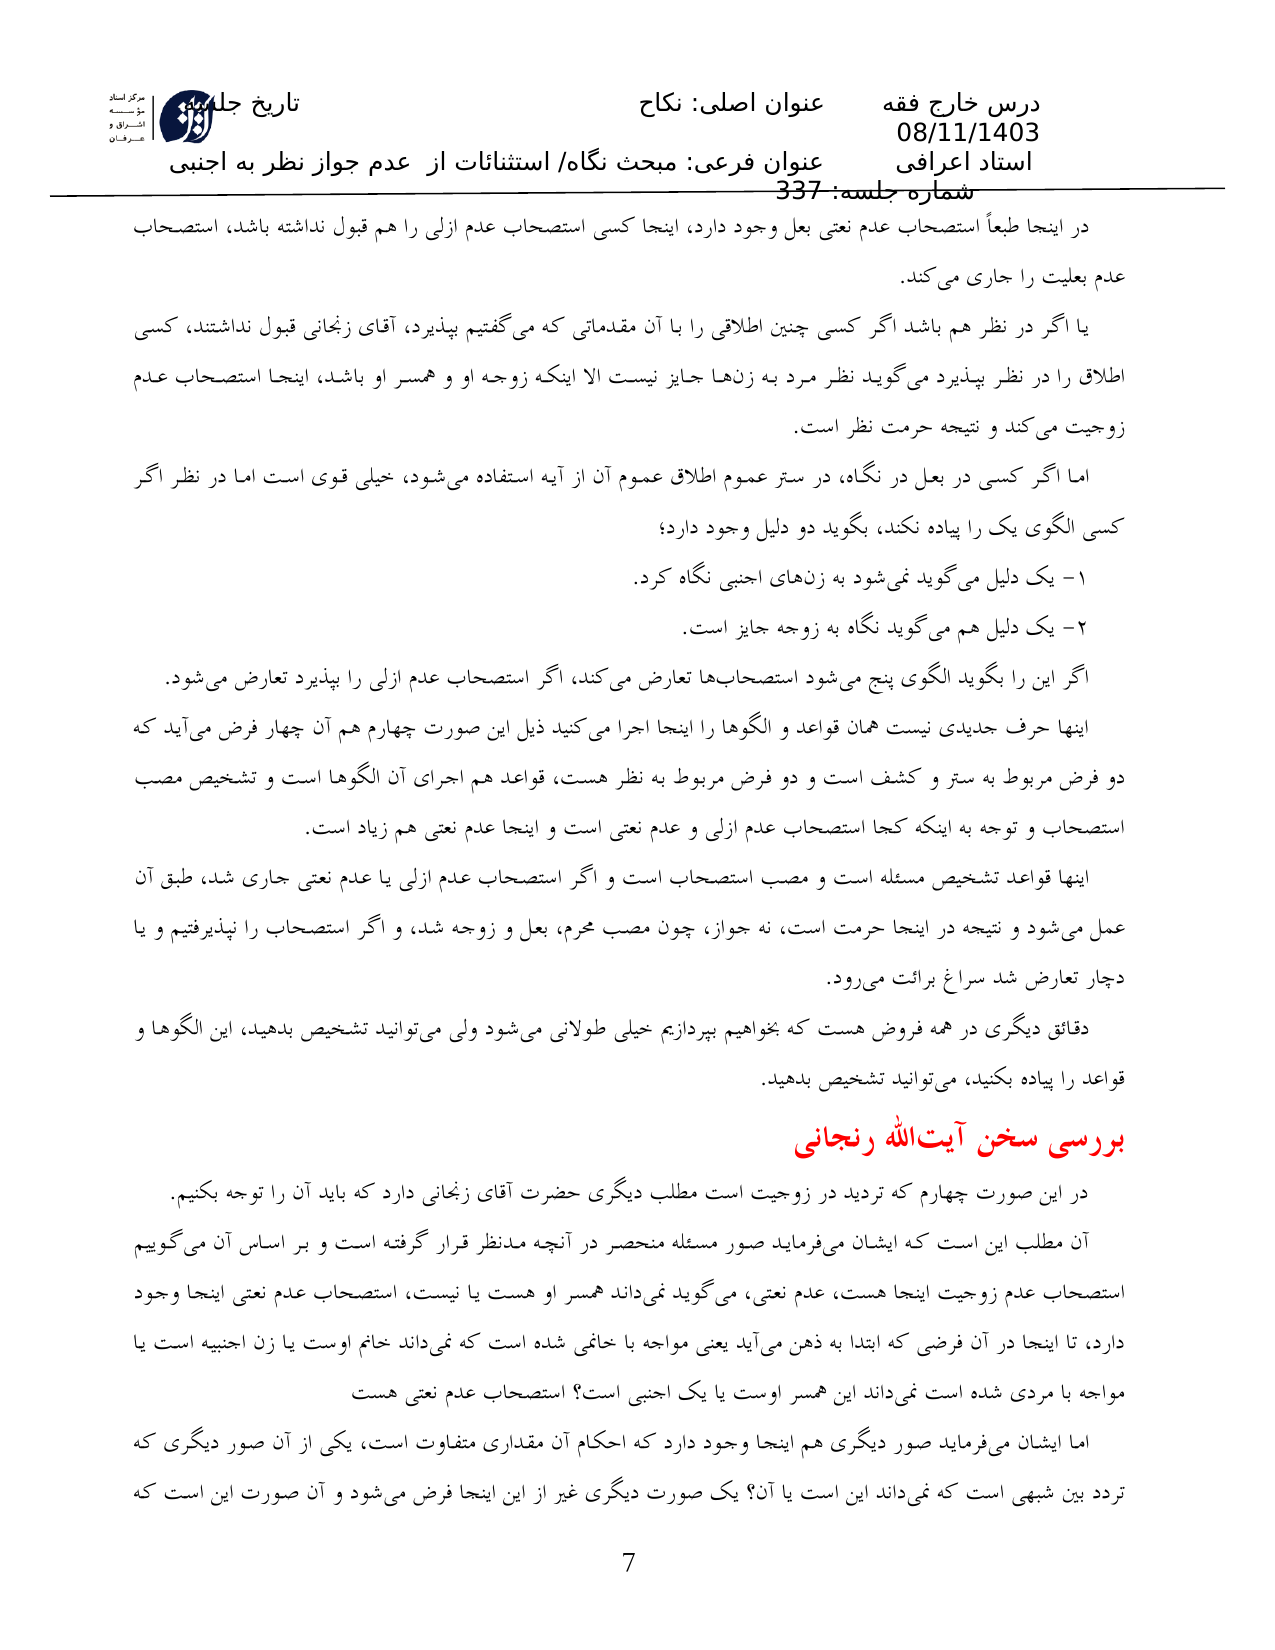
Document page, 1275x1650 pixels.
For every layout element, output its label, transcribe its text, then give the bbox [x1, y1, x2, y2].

text دقائق دیگری در همه فروض هست که بخواهیم بپردازیم خیلی طولانی می‌شود ولی می‌توانید تشخیص بدهید، این الگوها و قواعد را پیاده بکنید، می‌توانید تشخیص بدهید. [133, 1007, 1125, 1101]
subtitle بررسی سخن آیت‌الله رنجانی [133, 1107, 1125, 1171]
text یا اگر در نظر هم باشد اگر کسی چنین اطلاقی را با آن مقدماتی که می‌گفتیم بپذیرد، آقای زنجانی قبول نداشتند، کسی اطلاق را در نظر بپذیرد می‌گوید نظر مرد به زن‌ها جایز نیست الا اینکه زوجه او و همسر او باشد، اینجا استصحاب‌ عدم زوجیت می‌کند و نتیجه حرمت نظر است. [133, 306, 1125, 449]
text اینها قواعد تشخیص مسئله است و مصب استصحاب است و اگر استصحاب‌ عدم ازلی یا عدم نعتی جاری شد، طبق آن عمل می‌شود و نتیجه در اینجا حرمت است، نه جواز، چون مصب محرم، بعل و زوجه شد، و اگر استصحاب را نپذیرفتیم و یا دچار تعارض شد سراغ برائت می‌رود. [133, 857, 1125, 1001]
text آن مطلب این است که ایشان می‌فرماید صور مسئله منحصر در آنچه مدنظر قرار گرفته است و بر اساس آن می‌گوییم استصحاب‌ عدم زوجیت اینجا هست، عدم نعتی، می‌گوید نمی‌داند همسر او هست یا نیست، استصحاب‌ عدم نعتی اینجا وجود دارد، تا اینجا در آن فرضی که ابتدا به ذهن می‌آید یعنی مواجه با خانمی شده است که نمی‌داند خانم اوست یا زن اجنبیه است یا مواجه با مردی شده است نمی‌داند این همسر اوست یا یک اجنبی است؟ استصحاب‌ عدم نعتی هست [133, 1221, 1125, 1415]
text اما اگر کسی در بعل در نگاه، در ستر عموم اطلاق عموم آن از آیه استفاده می‌شود، خیلی قوی است اما در نظر اگر کسی الگوی یک را پیاده نکند، بگوید دو دلیل وجود دارد؛ [133, 456, 1125, 549]
picture [102, 86, 215, 146]
text ۲- یک دلیل هم می‌گوید نگاه به زوجه جایز است. [133, 606, 1125, 650]
text اگر این را بگوید الگوی پنج می‌شود استصحاب‌ها تعارض می‌کند، اگر استصحاب‌ عدم ازلی را بپذیرد تعارض می‌شود. [133, 656, 1125, 700]
text ۱- یک دلیل می‌گوید نمی‌شود به زن‌های اجنبی نگاه کرد. [133, 556, 1125, 600]
text در این صورت چهارم که تردید در زوجیت است مطلب دیگری حضرت آقای زنجانی دارد که باید آن را توجه بکنیم. [133, 1171, 1125, 1215]
text اینها حرف جدیدی نیست همان قواعد و الگوها را اینجا اجرا می‌کنید ذیل این صورت چهارم هم آن چهار فرض می‌آید که دو فرض مربوط به ستر و کشف است و دو فرض مربوط به نظر هست، قواعد هم اجرای آن الگوها است و تشخیص مصب استصحاب و توجه به اینکه کجا استصحاب‌ عدم ازلی و عدم نعتی است و اینجا عدم نعتی هم زیاد است. [133, 706, 1125, 850]
text در اینجا طبعاً استصحاب‌ عدم نعتی بعل وجود دارد، اینجا کسی استصحاب‌ عدم ازلی را هم قبول نداشته باشد، استصحاب‌ عدم بعلیت را جاری می‌کند. [133, 205, 1125, 299]
